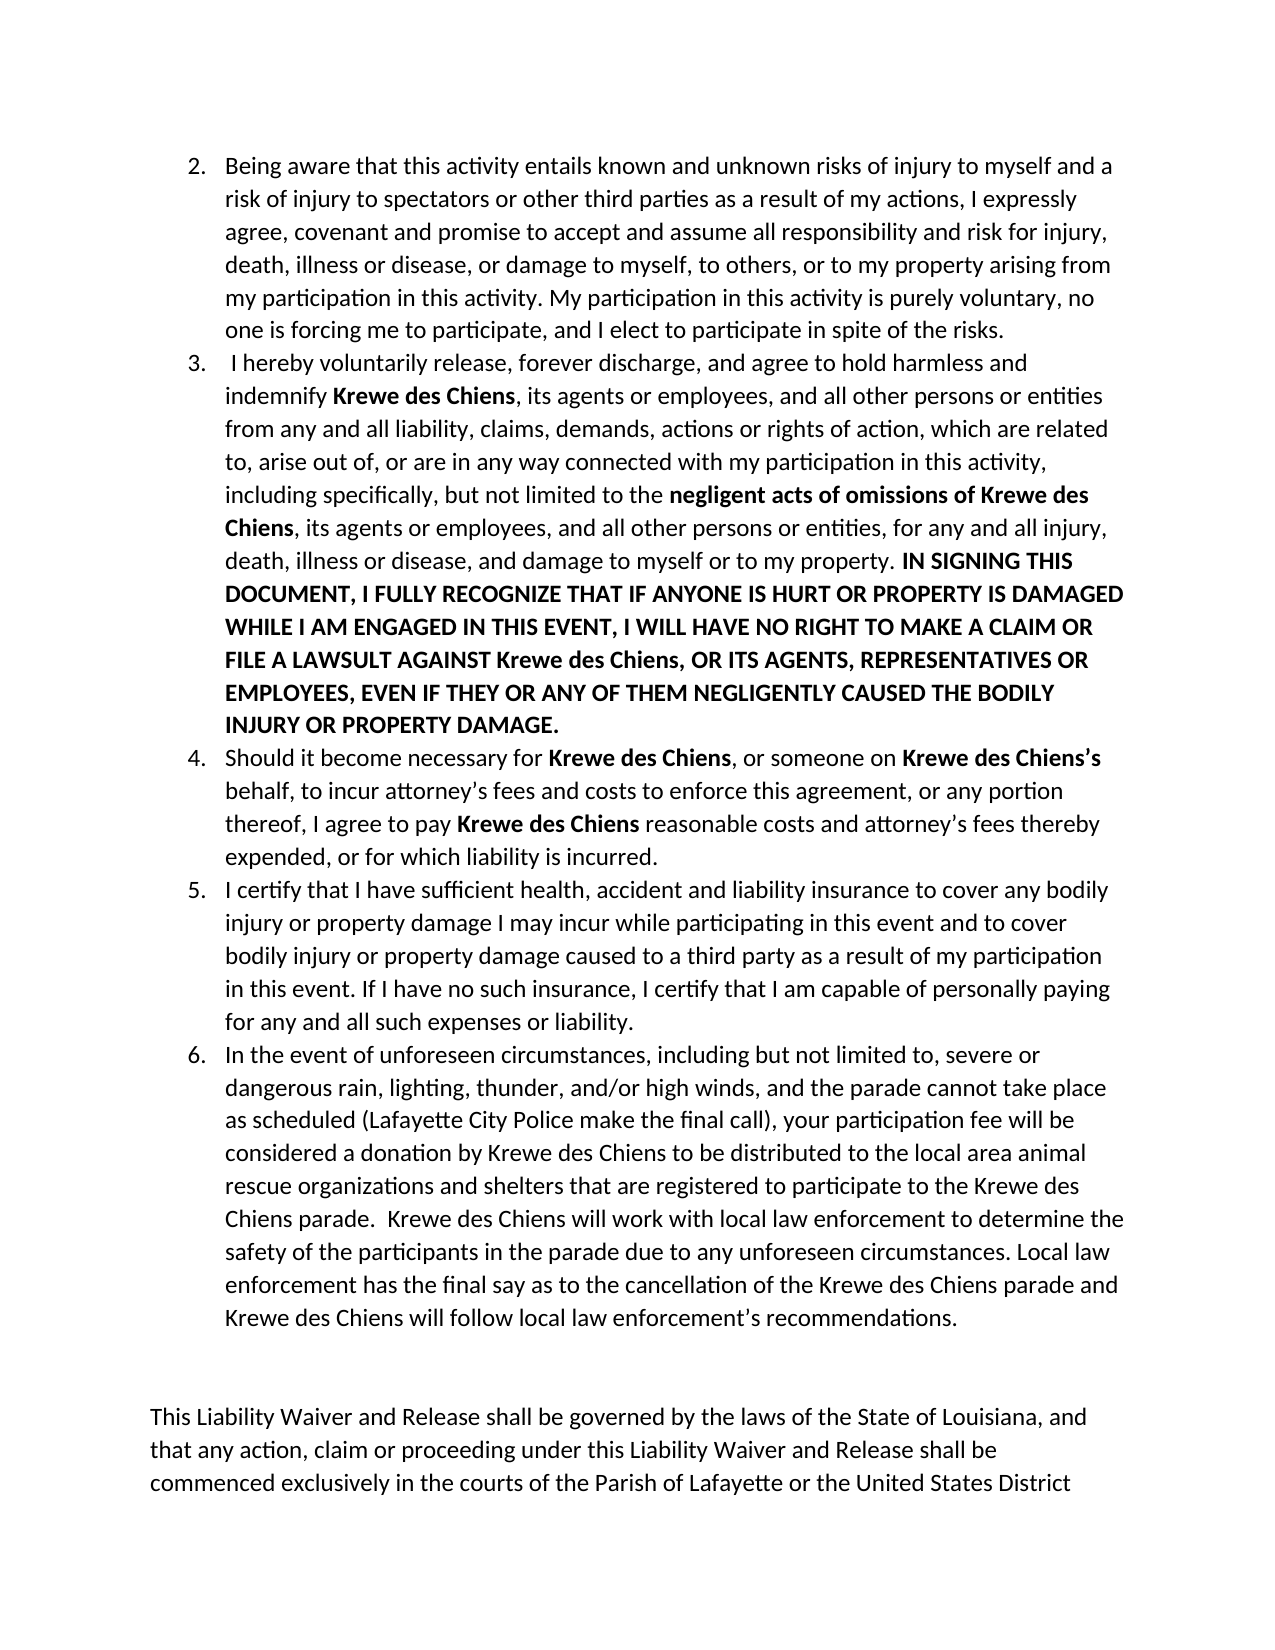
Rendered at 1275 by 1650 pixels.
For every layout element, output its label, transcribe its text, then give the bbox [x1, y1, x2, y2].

list I hereby voluntarily release, forever discharge, and agree to hold harmless and indemnify Krewe des Chiens, its agents or employees, and all other persons or entities from any and all liability, claims, demands, actions or rights of action, which are related to, arise out of, or are in any way connected with my participation in this activity, including specifically, but not limited to the negligent acts of omissions of Krewe des Chiens, its agents or employees, and all other persons or entities, for any and all injury, death, illness or disease, and damage to myself or to my property. IN SIGNING THIS DOCUMENT, I FULLY RECOGNIZE THAT IF ANYONE IS HURT OR PROPERTY IS DAMAGED WHILE I AM ENGAGED IN THIS EVENT, I WILL HAVE NO RIGHT TO MAKE A CLAIM OR FILE A LAWSULT AGAINST Krewe des Chiens, OR ITS AGENTS, REPRESENTATIVES OR EMPLOYEES, EVEN IF THEY OR ANY OF THEM NEGLIGENTLY CAUSED THE BODILY INJURY OR PROPERTY DAMAGE. [187, 347, 1125, 740]
list In the event of unforeseen circumstances, including but not limited to, severe or dangerous rain, lighting, thunder, and/or high winds, and the parade cannot take place as scheduled (Lafayette City Police make the final call), your participation fee will be considered a donation by Krewe des Chiens to be distributed to the local area animal rescue organizations and shelters that are registered to participate to the Krewe des Chiens parade. Krewe des Chiens will work with local law enforcement to determine the safety of the participants in the parade due to any unforeseen circumstances. Local law enforcement has the final say as to the cancellation of the Krewe des Chiens parade and Krewe des Chiens will follow local law enforcement’s recommendations. [187, 1039, 1125, 1333]
list Should it become necessary for Krewe des Chiens, or someone on Krewe des Chiens’s behalf, to incur attorney’s fees and costs to enforce this agreement, or any portion thereof, I agree to pay Krewe des Chiens reasonable costs and attorney’s fees thereby expended, or for which liability is incurred. [187, 742, 1125, 872]
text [150, 1401, 1125, 1498]
list Being aware that this activity entails known and unknown risks of injury to myself and a risk of injury to spectators or other third parties as a result of my actions, I expressly agree, covenant and promise to accept and assume all responsibility and risk for injury, death, illness or disease, or damage to myself, to others, or to my property arising from my participation in this activity. My participation in this activity is purely voluntary, no one is forcing me to participate, and I elect to participate in spite of the risks. [187, 150, 1125, 345]
list I certify that I have sufficient health, accident and liability insurance to cover any bodily injury or property damage I may incur while participating in this event and to cover bodily injury or property damage caused to a third party as a result of my participation in this event. If I have no such insurance, I certify that I am capable of personally paying for any and all such expenses or liability. [187, 874, 1125, 1036]
